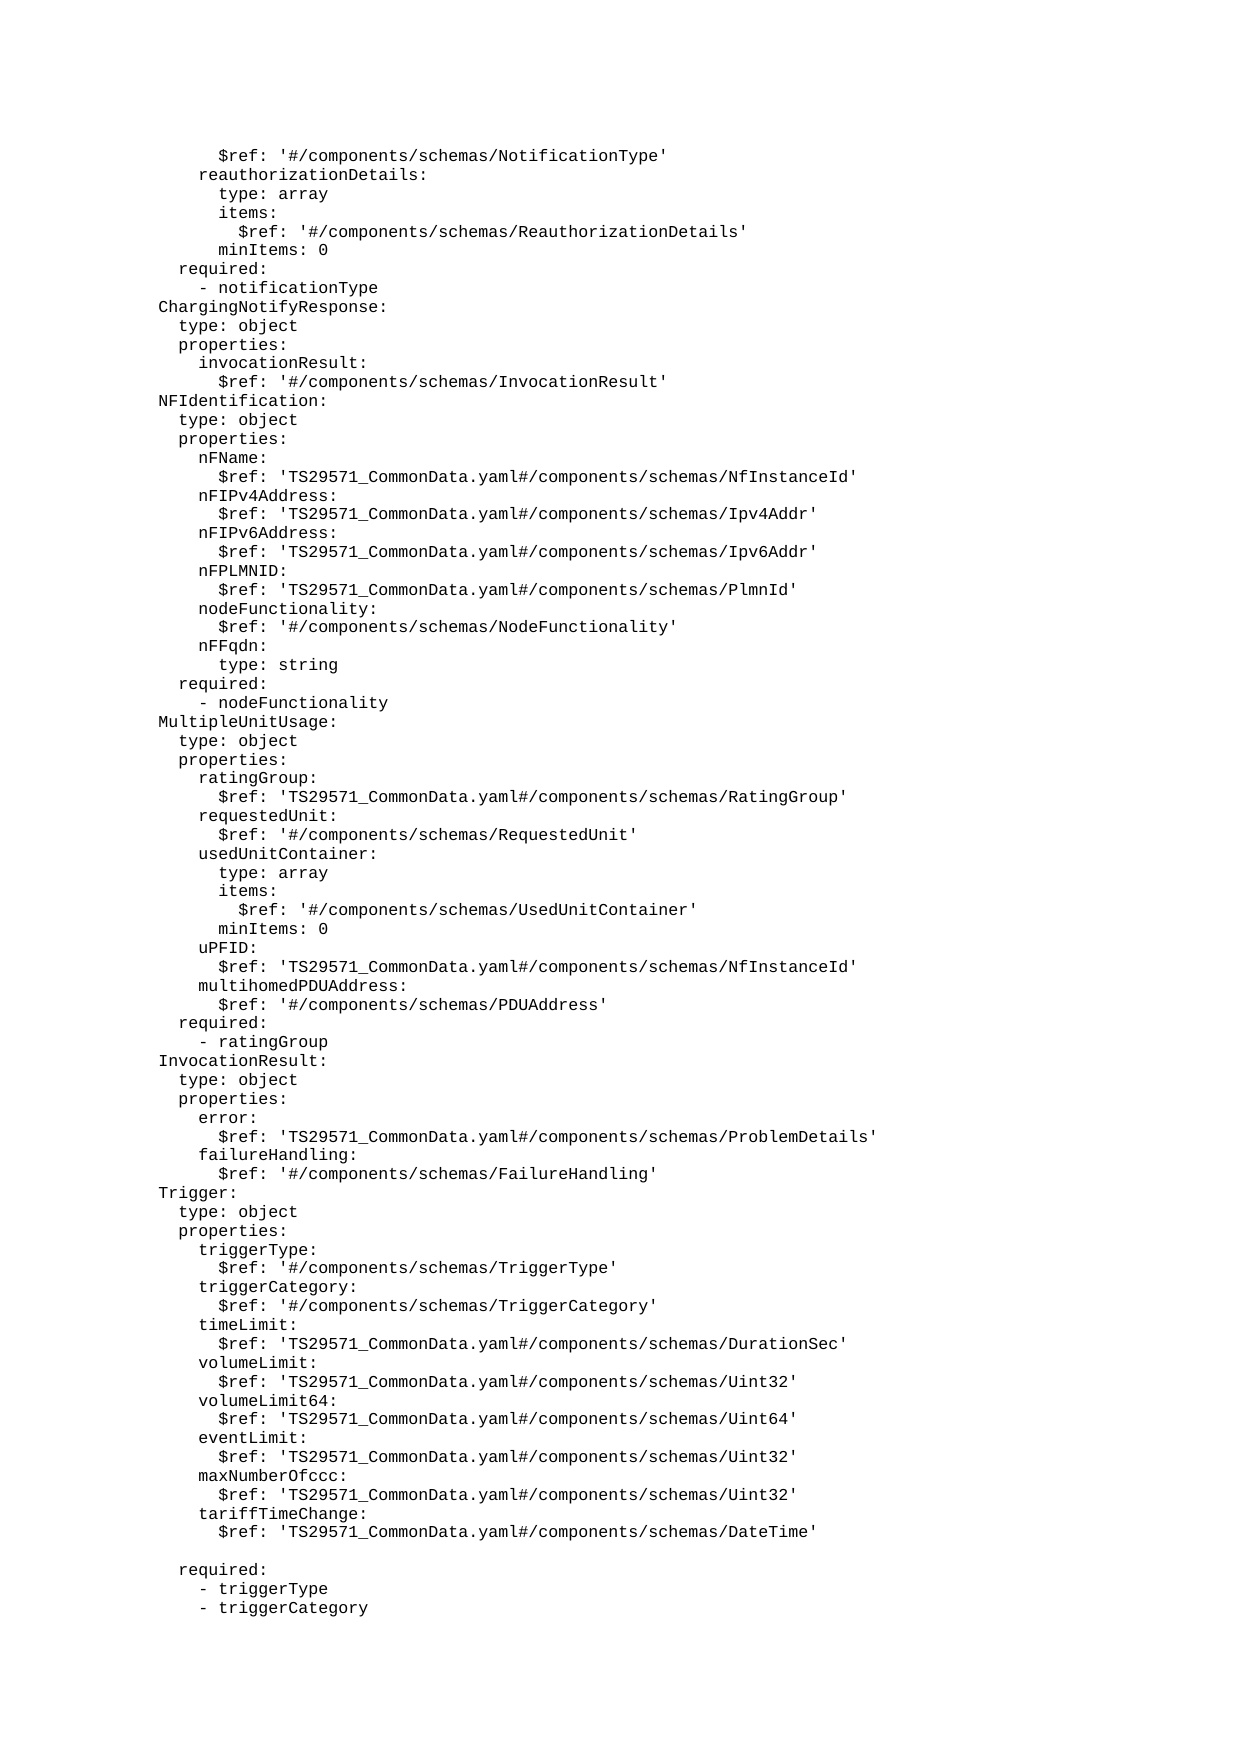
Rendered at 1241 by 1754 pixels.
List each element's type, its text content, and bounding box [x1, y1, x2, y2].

text volumeLimit: [118, 1354, 1122, 1373]
text volumeLimit64: [118, 1392, 1122, 1411]
text requestedUnit: [118, 808, 1122, 826]
text error: [118, 1109, 1122, 1128]
text minItems: 0 [118, 921, 1122, 939]
text $ref: '#/components/schemas/NodeFunctionality' [118, 619, 1122, 638]
text nFName: [118, 449, 1122, 468]
text $ref: '#/components/schemas/RequestedUnit' [118, 826, 1122, 845]
text $ref: 'TS29571_CommonData.yaml#/components/schemas/RatingGroup' [118, 789, 1122, 808]
text type: object [118, 317, 1122, 336]
text type: array [118, 864, 1122, 883]
text properties: [118, 751, 1122, 770]
text $ref: '#/components/schemas/ReauthorizationDetails' [118, 223, 1122, 242]
text $ref: 'TS29571_CommonData.yaml#/components/schemas/NfInstanceId' [118, 468, 1122, 487]
text failureHandling: [118, 1147, 1122, 1166]
text triggerCategory: [118, 1279, 1122, 1298]
text type: object [118, 732, 1122, 751]
text MultipleUnitUsage: [118, 713, 1122, 732]
text required: [118, 1562, 1122, 1581]
text $ref: 'TS29571_CommonData.yaml#/components/schemas/Uint32' [118, 1373, 1122, 1392]
text invocationResult: [118, 355, 1122, 374]
text properties: [118, 1090, 1122, 1109]
text minItems: 0 [118, 242, 1122, 261]
text $ref: 'TS29571_CommonData.yaml#/components/schemas/DateTime' [118, 1524, 1122, 1543]
text $ref: '#/components/schemas/FailureHandling' [118, 1166, 1122, 1185]
text type: object [118, 412, 1122, 431]
text ChargingNotifyResponse: [118, 298, 1122, 317]
text items: [118, 204, 1122, 223]
text $ref: 'TS29571_CommonData.yaml#/components/schemas/Ipv4Addr' [118, 506, 1122, 525]
text nFFqdn: [118, 638, 1122, 657]
text $ref: '#/components/schemas/TriggerCategory' [118, 1298, 1122, 1317]
text - nodeFunctionality [118, 694, 1122, 713]
text InvocationResult: [118, 1053, 1122, 1072]
text multihomedPDUAddress: [118, 977, 1122, 996]
text $ref: 'TS29571_CommonData.yaml#/components/schemas/NfInstanceId' [118, 958, 1122, 977]
text nFPLMNID: [118, 562, 1122, 581]
text Trigger: [118, 1185, 1122, 1203]
text required: [118, 1015, 1122, 1034]
text $ref: 'TS29571_CommonData.yaml#/components/schemas/PlmnId' [118, 581, 1122, 600]
text - ratingGroup [118, 1034, 1122, 1053]
text $ref: 'TS29571_CommonData.yaml#/components/schemas/Uint64' [118, 1411, 1122, 1430]
text tariffTimeChange: [118, 1505, 1122, 1524]
text ratingGroup: [118, 770, 1122, 789]
text uPFID: [118, 939, 1122, 958]
text $ref: 'TS29571_CommonData.yaml#/components/schemas/ProblemDetails' [118, 1128, 1122, 1147]
text required: [118, 676, 1122, 694]
text nFIPv6Address: [118, 525, 1122, 544]
text - notificationType [118, 280, 1122, 298]
text nFIPv4Address: [118, 487, 1122, 506]
text required: [118, 261, 1122, 280]
text NFIdentification: [118, 393, 1122, 412]
text usedUnitContainer: [118, 845, 1122, 864]
text maxNumberOfccc: [118, 1467, 1122, 1486]
text nodeFunctionality: [118, 600, 1122, 619]
text $ref: 'TS29571_CommonData.yaml#/components/schemas/Ipv6Addr' [118, 544, 1122, 562]
text properties: [118, 336, 1122, 355]
text $ref: 'TS29571_CommonData.yaml#/components/schemas/Uint32' [118, 1486, 1122, 1505]
text $ref: '#/components/schemas/UsedUnitContainer' [118, 902, 1122, 921]
text properties: [118, 431, 1122, 449]
text eventLimit: [118, 1430, 1122, 1449]
text $ref: 'TS29571_CommonData.yaml#/components/schemas/DurationSec' [118, 1336, 1122, 1354]
text $ref: 'TS29571_CommonData.yaml#/components/schemas/Uint32' [118, 1449, 1122, 1467]
text timeLimit: [118, 1317, 1122, 1336]
text $ref: '#/components/schemas/TriggerType' [118, 1260, 1122, 1279]
text - triggerType [118, 1581, 1122, 1599]
text $ref: '#/components/schemas/PDUAddress' [118, 996, 1122, 1015]
text triggerType: [118, 1241, 1122, 1260]
text $ref: '#/components/schemas/InvocationResult' [118, 374, 1122, 393]
text properties: [118, 1222, 1122, 1241]
text type: object [118, 1203, 1122, 1222]
text type: string [118, 657, 1122, 676]
text items: [118, 883, 1122, 902]
text $ref: '#/components/schemas/NotificationType' [118, 148, 1122, 167]
text type: array [118, 185, 1122, 204]
text reauthorizationDetails: [118, 167, 1122, 185]
text type: object [118, 1072, 1122, 1090]
text - triggerCategory [118, 1599, 1122, 1618]
